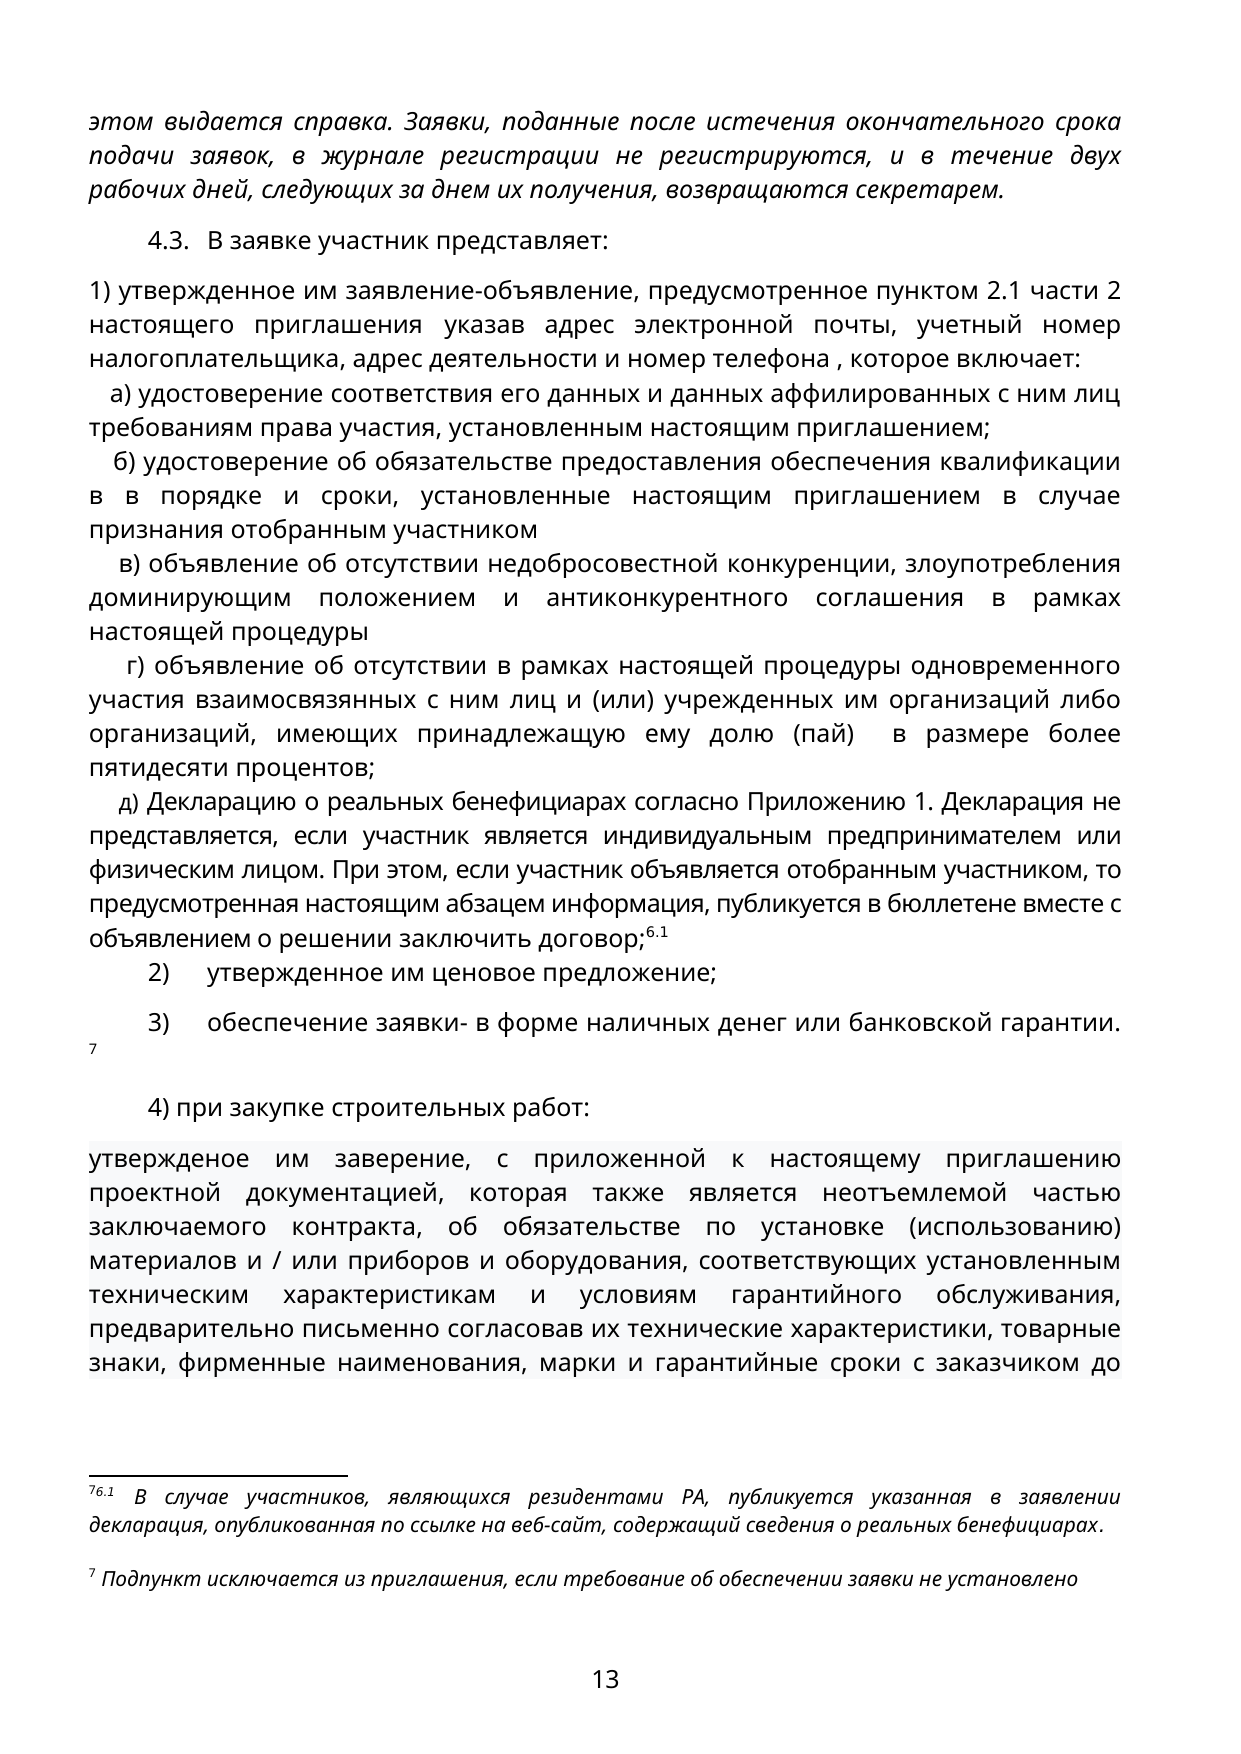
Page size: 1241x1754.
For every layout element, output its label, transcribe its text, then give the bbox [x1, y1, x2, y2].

text г) объявление об отсутствии в рамках настоящей процедуры одновременного участия взаимосвязянных с ним лиц и (или) учрежденных им организаций либо организаций, имеющих принадлежащую ему долю (пай) в размере более пятидесяти процентов; [89, 648, 1122, 784]
text в) объявление об отсутствии недобросовестной конкуренции, злоупотребления доминирующим положением и антиконкурентного соглашения в рамках настоящей процедуры [89, 546, 1122, 648]
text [89, 103, 1122, 206]
text д) Декларацию о реальных бенефициарах согласно Приложению 1. Декларация не представляется, если участник является индивидуальным предпринимателем или физическим лицом. При этом, если участник объявляется отобранным участником, то предусмотренная настоящим абзацем информация, публикуется в бюллетене вместе с объявлением о решении заключить договор;6.1 [89, 784, 1122, 954]
text 4) при закупке строительных работ: [89, 1090, 1122, 1124]
text 3) обеспечение заявки- в форме наличных денег или банковской гарантии. 7 [89, 1005, 1122, 1073]
text а) удостоверение соответствия его данных и данных аффилированных с ним лиц требованиям права участия, установленным настоящим приглашением; [89, 375, 1122, 443]
text 2) утвержденное им ценовое предложение; [89, 954, 1122, 988]
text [89, 1141, 1122, 1379]
text 1) утвержденное им заявление-объявление, предусмотренное пунктом 2.1 части 2 настоящего приглашения указав адрес электронной почты, учетный номер налогоплательщика, адрес деятельности и номер телефона , которое включает: [89, 273, 1122, 375]
text 4.3. В заявке участник представляет: [89, 222, 1122, 256]
text б) удостоверение об обязательстве предоставления обеспечения квалификации в в порядке и сроки, установленные настоящим приглашением в случае признания отобранным участником [89, 443, 1122, 546]
